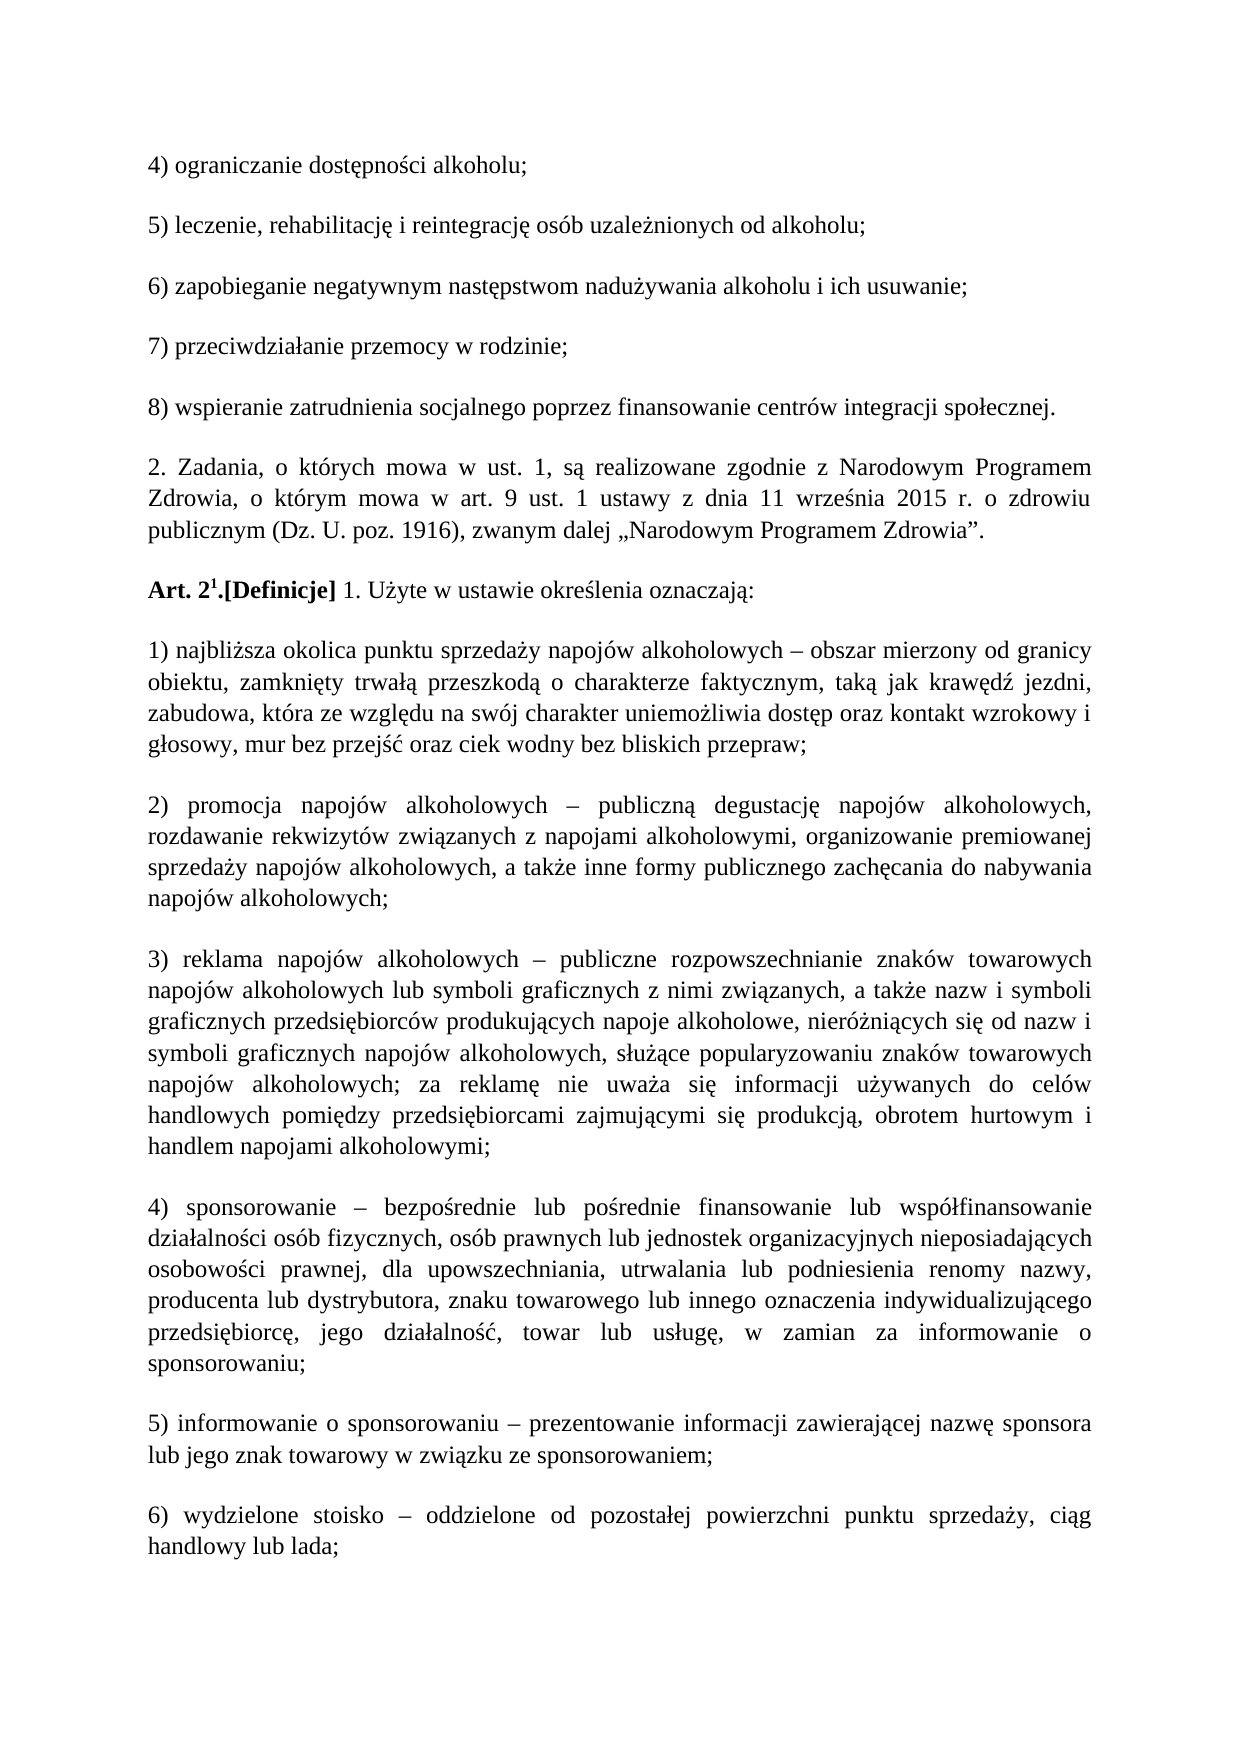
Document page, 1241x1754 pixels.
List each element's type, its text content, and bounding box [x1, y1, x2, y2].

text 2) promocja napojów alkoholowych – publiczną degustację napojów alkoholowych, rozdawanie rekwizytów związanych z napojami alkoholowymi, organizowanie premiowanej sprzedaży napojów alkoholowych, a także inne formy publicznego zachęcania do nabywania napojów alkoholowych; [148, 787, 1093, 912]
text 4) ograniczanie dostępności alkoholu; [148, 148, 1093, 179]
text 1) najbliższa okolica punktu sprzedaży napojów alkoholowych – obszar mierzony od granicy obiektu, zamknięty trwałą przeszkodą o charakterze faktycznym, taką jak krawędź jezdni, zabudowa, która ze względu na swój charakter uniemożliwia dostęp oraz kontakt wzrokowy i głosowy, mur bez przejść oraz ciek wodny bez bliskich przepraw; [148, 633, 1093, 758]
text 3) reklama napojów alkoholowych – publiczne rozpowszechnianie znaków towarowych napojów alkoholowych lub symboli graficznych z nimi związanych, a także nazw i symboli graficznych przedsiębiorców produkujących napoje alkoholowe, nieróżniących się od nazw i symboli graficznych napojów alkoholowych, służące popularyzowaniu znaków towarowych napojów alkoholowych; za reklamę nie uważa się informacji używanych do celów handlowych pomiędzy przedsiębiorcami zajmującymi się produkcją, obrotem hurtowym i handlem napojami alkoholowymi; [148, 941, 1093, 1160]
text 6) zapobieganie negatywnym następstwom nadużywania alkoholu i ich usuwanie; [148, 268, 1093, 300]
text 7) przeciwdziałanie przemocy w rodzinie; [148, 329, 1093, 360]
text 5) informowanie o sponsorowaniu – prezentowanie informacji zawierającej nazwę sponsora lub jego znak towarowy w związku ze sponsorowaniem; [148, 1406, 1093, 1468]
text 4) sponsorowanie – bezpośrednie lub pośrednie finansowanie lub współfinansowanie działalności osób fizycznych, osób prawnych lub jednostek organizacyjnych nieposiadających osobowości prawnej, dla upowszechniania, utrwalania lub podniesienia renomy nazwy, producenta lub dystrybutora, znaku towarowego lub innego oznaczenia indywidualizującego przedsiębiorcę, jego działalność, towar lub usługę, w zamian za informowanie o sponsorowaniu; [148, 1189, 1093, 1377]
text 8) wspieranie zatrudnienia socjalnego poprzez finansowanie centrów integracji społecznej. [148, 389, 1093, 421]
text 5) leczenie, rehabilitację i reintegrację osób uzależnionych od alkoholu; [148, 208, 1093, 239]
text Art. 21.[Definicje] 1. Użyte w ustawie określenia oznaczają: [148, 573, 1093, 604]
text 6) wydzielone stoisko – oddzielone od pozostałej powierzchni punktu sprzedaży, ciąg handlowy lub lada; [148, 1498, 1093, 1560]
text 2. Zadania, o których mowa w ust. 1, są realizowane zgodnie z Narodowym Programem Zdrowia, o którym mowa w art. 9 ust. 1 ustawy z dnia 11 września 2015 r. o zdrowiu publicznym (Dz. U. poz. 1916), zwanym dalej „Narodowym Programem Zdrowia”. [148, 450, 1093, 543]
